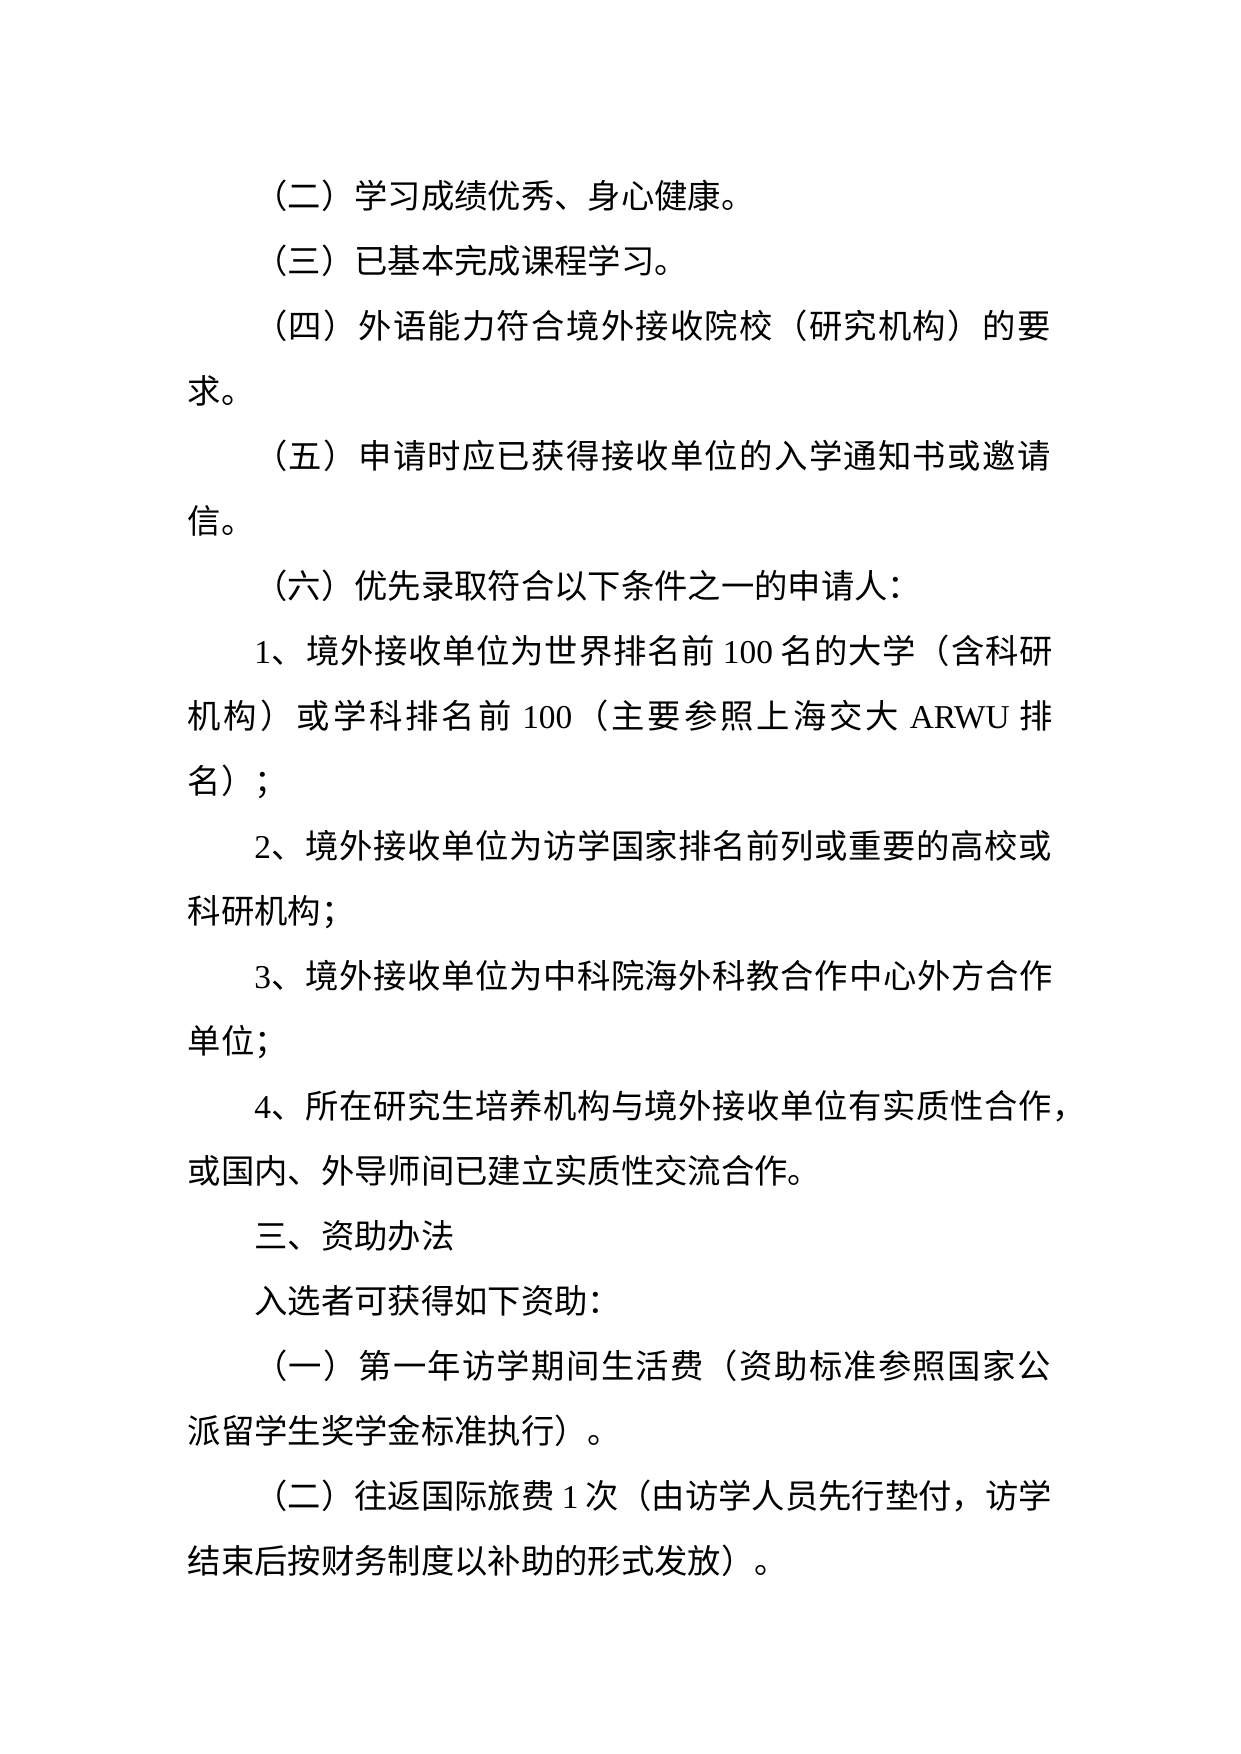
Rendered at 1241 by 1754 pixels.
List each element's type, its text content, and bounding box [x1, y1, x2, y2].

text 3、境外接收单位为中科院海外科教合作中心外方合作单位； [187, 942, 1053, 1072]
text 2、境外接收单位为访学国家排名前列或重要的高校或科研机构； [187, 812, 1053, 942]
text （二）学习成绩优秀、身心健康。 [187, 162, 1053, 227]
text （六）优先录取符合以下条件之一的申请人： [187, 552, 1053, 617]
text （五）申请时应已获得接收单位的入学通知书或邀请信。 [187, 422, 1053, 552]
text （一）第一年访学期间生活费（资助标准参照国家公派留学生奖学金标准执行）。 [187, 1332, 1053, 1462]
text 4、所在研究生培养机构与境外接收单位有实质性合作，或国内、外导师间已建立实质性交流合作。 [187, 1072, 1053, 1202]
text （二）往返国际旅费1次（由访学人员先行垫付，访学结束后按财务制度以补助的形式发放）。 [187, 1462, 1053, 1592]
text 三、资助办法 [187, 1202, 1053, 1267]
text （三）已基本完成课程学习。 [187, 227, 1053, 292]
text 1、境外接收单位为世界排名前100名的大学（含科研机构）或学科排名前100（主要参照上海交大ARWU排名）； [187, 617, 1053, 812]
text 入选者可获得如下资助： [187, 1267, 1053, 1332]
text （四）外语能力符合境外接收院校（研究机构）的要求。 [187, 292, 1053, 422]
